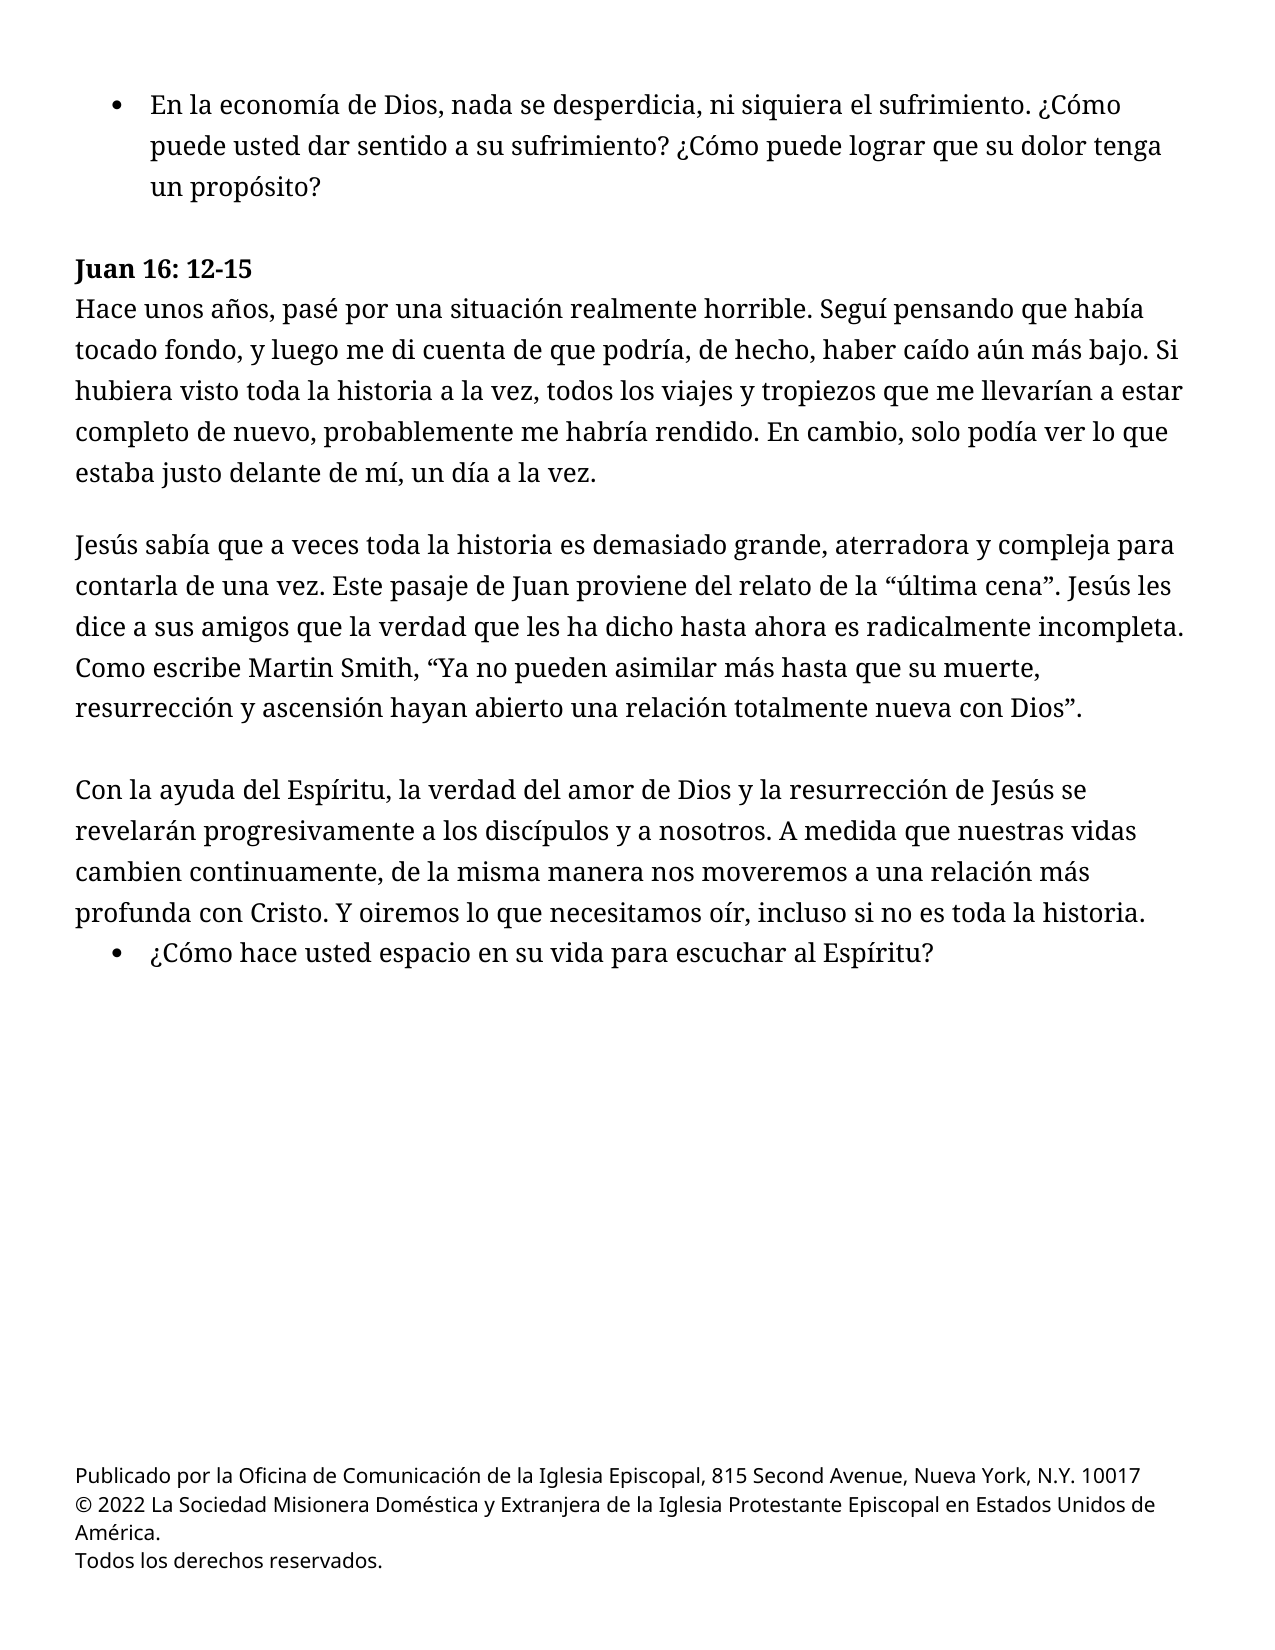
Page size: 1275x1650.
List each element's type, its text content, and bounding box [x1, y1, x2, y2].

list ¿Cómo hace usted espacio en su vida para escuchar al Espíritu? [112, 935, 1200, 971]
list En la economía de Dios, nada se desperdicia, ni siquiera el sufrimiento. ¿Cómo puede usted dar sentido a su sufrimiento? ¿Cómo puede lograr que su dolor tenga un propósito? [112, 87, 1200, 204]
text Jesús sabía que a veces toda la historia es demasiado grande, aterradora y compleja para contarla de una vez. Este pasaje de Juan proviene del relato de la “última cena”. Jesús les dice a sus amigos que la verdad que les ha dicho hasta ahora es radicalmente incompleta. Como escribe Martin Smith, “Ya no pueden asimilar más hasta que su muerte, resurrección y ascensión hayan abierto una relación totalmente nueva con Dios”. [75, 527, 1200, 726]
text Con la ayuda del Espíritu, la verdad del amor de Dios y la resurrección de Jesús se revelarán progresivamente a los discípulos y a nosotros. A medida que nuestras vidas cambien continuamente, de la misma manera nos moveremos a una relación más profunda con Cristo. Y oiremos lo que necesitamos oír, incluso si no es toda la historia. [75, 772, 1200, 930]
text Juan 16: 12-15 Hace unos años, pasé por una situación realmente horrible. Seguí pensando que había tocado fondo, y luego me di cuenta de que podría, de hecho, haber caído aún más bajo. Si hubiera visto toda la historia a la vez, todos los viajes y tropiezos que me llevarían a estar completo de nuevo, probablemente me habría rendido. En cambio, solo podía ver lo que estaba justo delante de mí, un día a la vez. [75, 250, 1200, 523]
